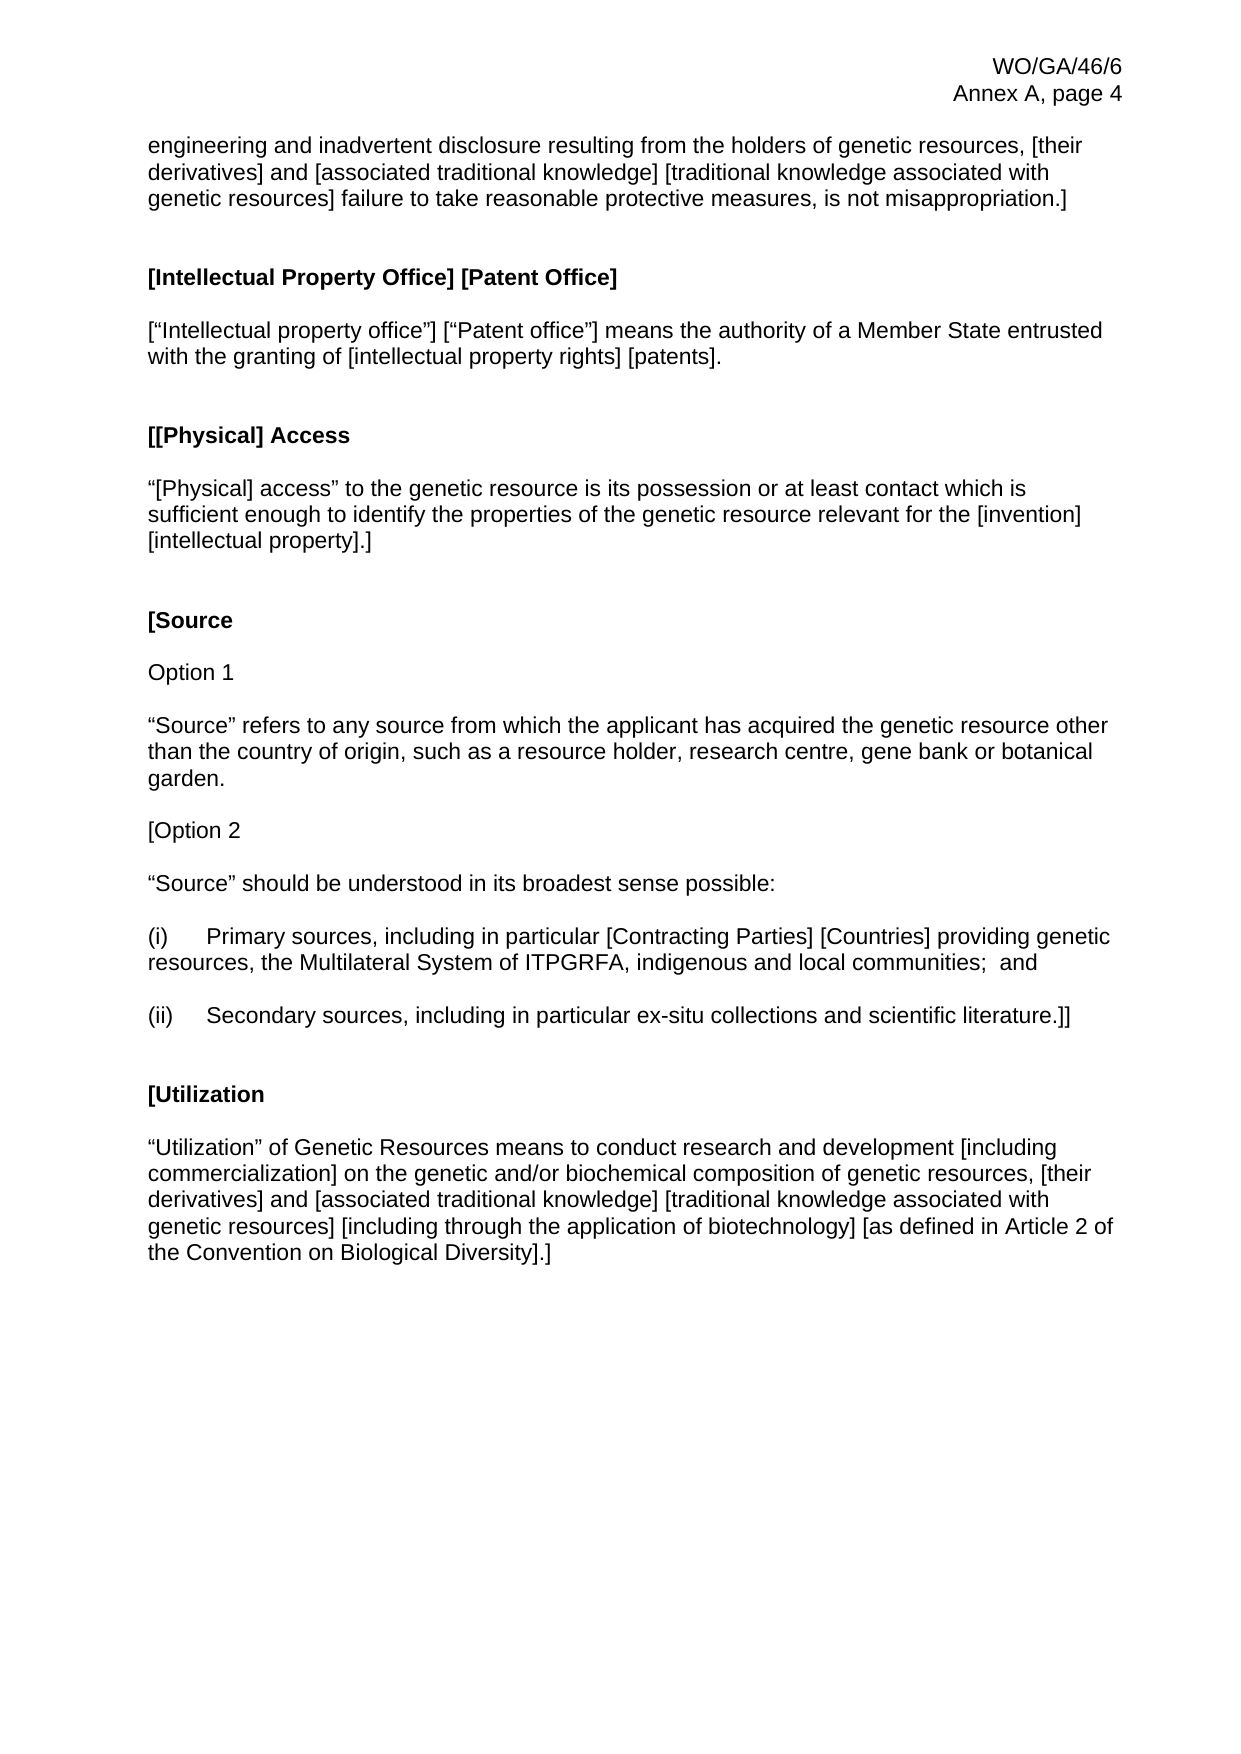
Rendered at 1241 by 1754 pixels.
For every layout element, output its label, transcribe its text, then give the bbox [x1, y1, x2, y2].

text [Intellectual Property Office] [Patent Office] [148, 264, 1122, 290]
text (i) Primary sources, including in particular [Contracting Parties] [Countries] providing genetic resources, the Multilateral System of ITPGRFA, indigenous and local communities; and [148, 923, 1122, 976]
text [148, 132, 1122, 211]
text [Utilization [148, 1081, 1122, 1107]
text “Source” should be understood in its broadest sense possible: [148, 870, 1122, 896]
text Option 1 [148, 659, 1122, 686]
text [Option 2 [148, 817, 1122, 844]
text “Source” refers to any source from which the applicant has acquired the genetic resource other than the country of origin, such as a resource holder, research centre, gene bank or botanical garden. [148, 712, 1122, 791]
text “Utilization” of Genetic Resources means to conduct research and development [including commercialization] on the genetic and/or biochemical composition of genetic resources, [their derivatives] and [associated traditional knowledge] [traditional knowledge associated with genetic resources] [including through the application of biotechnology] [as defined in Article 2 of the Convention on Biological Diversity].] [148, 1134, 1122, 1265]
text “[Physical] access” to the genetic resource is its possession or at least contact which is sufficient enough to identify the properties of the genetic resource relevant for the [invention] [intellectual property].] [148, 475, 1122, 554]
text [[Physical] Access [148, 422, 1122, 448]
text (ii) Secondary sources, including in particular ex-situ collections and scientific literature.]] [148, 1002, 1122, 1028]
text [Source [148, 607, 1122, 633]
text [“Intellectual property office”] [“Patent office”] means the authority of a Member State entrusted with the granting of [intellectual property rights] [patents]. [148, 317, 1122, 369]
